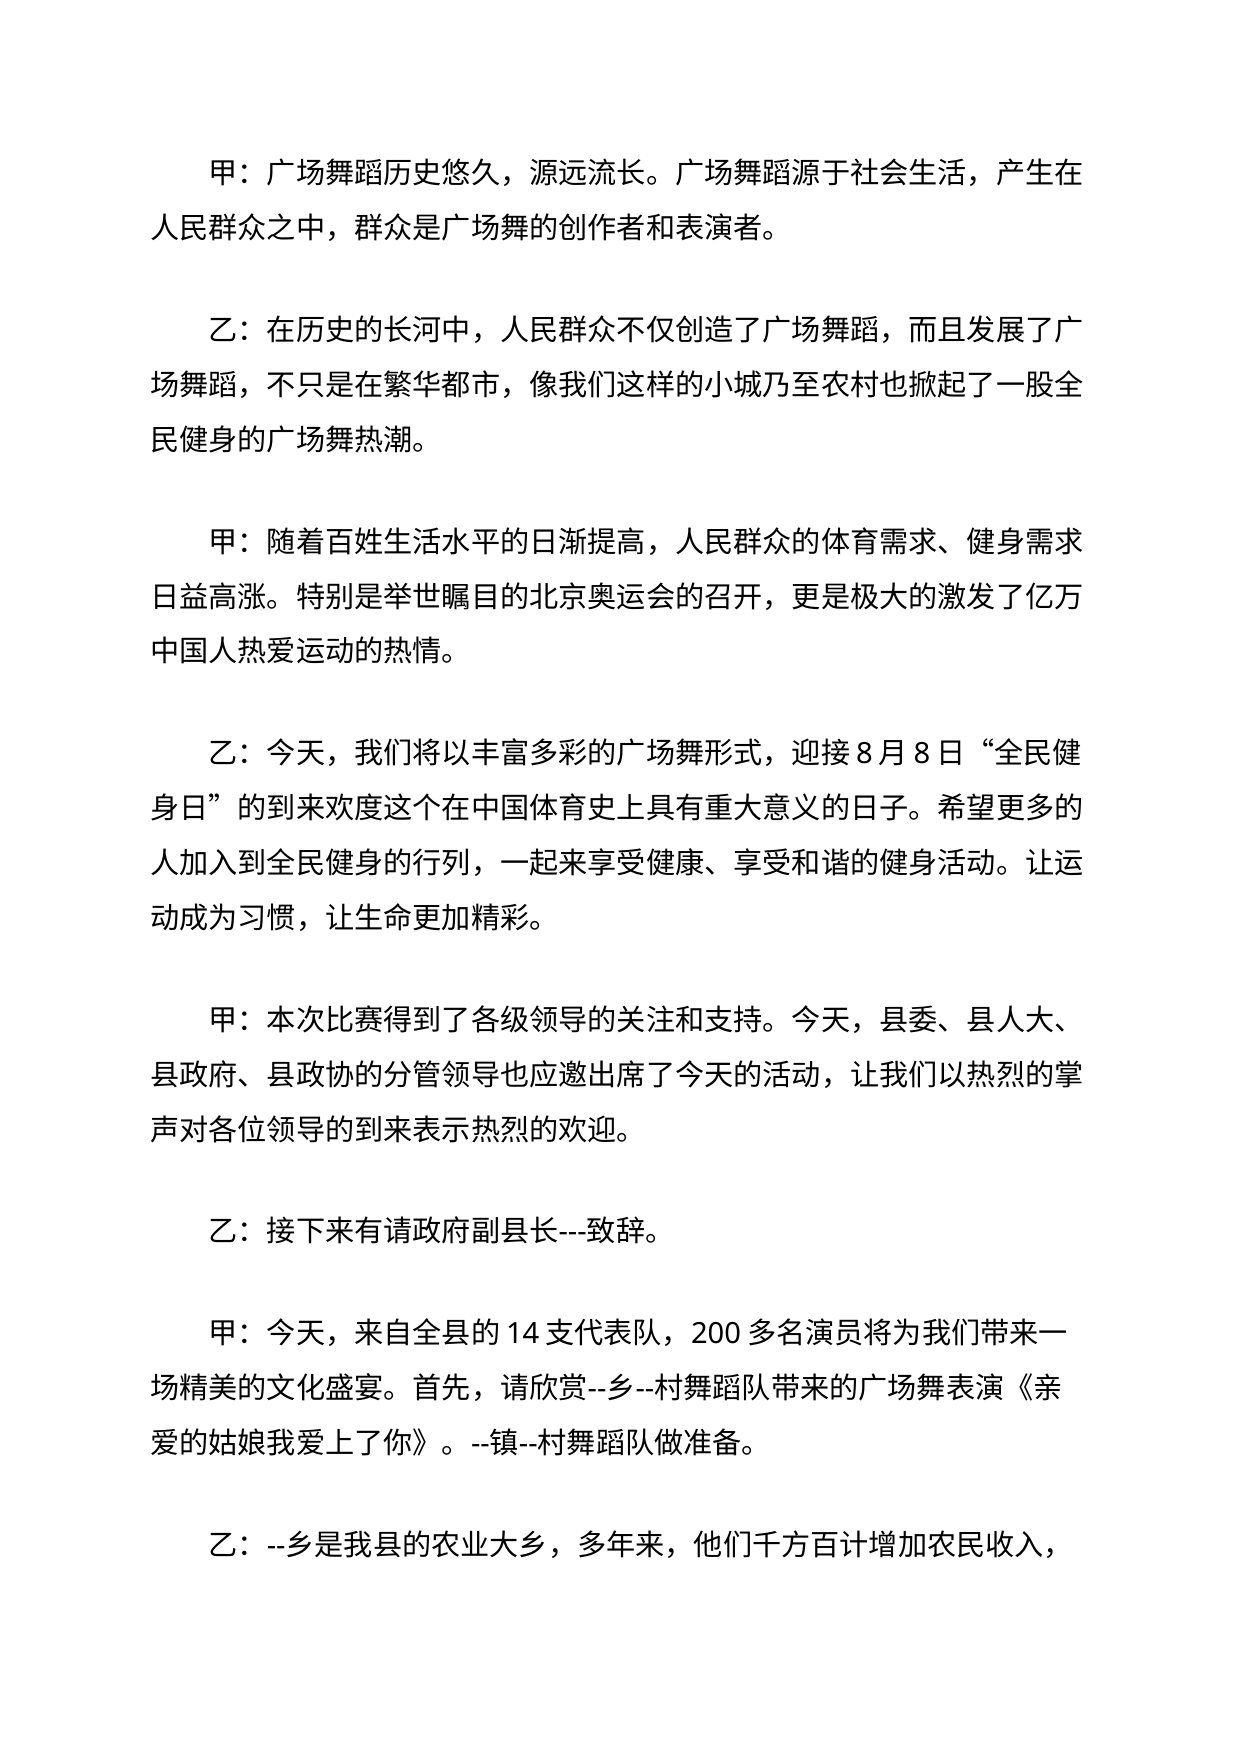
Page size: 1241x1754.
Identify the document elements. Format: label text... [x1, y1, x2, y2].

text 甲：随着百姓生活水平的日渐提高，人民群众的体育需求、健身需求日益高涨。特别是举世瞩目的北京奥运会的召开，更是极大的激发了亿万中国人热爱运动的热情。 [150, 518, 1090, 670]
text 甲：今天，来自全县的14支代表队，200多名演员将为我们带来一场精美的文化盛宴。首先，请欣赏--乡--村舞蹈队带来的广场舞表演《亲爱的姑娘我爱上了你》。--镇--村舞蹈队做准备。 [150, 1310, 1090, 1462]
text 乙：接下来有请政府副县长---致辞。 [150, 1208, 1090, 1250]
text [150, 1522, 1090, 1564]
text 甲：本次比赛得到了各级领导的关注和支持。今天，县委、县人大、县政府、县政协的分管领导也应邀出席了今天的活动，让我们以热烈的掌声对各位领导的到来表示热烈的欢迎。 [150, 996, 1090, 1148]
text 乙：在历史的长河中，人民群众不仅创造了广场舞蹈，而且发展了广场舞蹈，不只是在繁华都市，像我们这样的小城乃至农村也掀起了一股全民健身的广场舞热潮。 [150, 307, 1090, 459]
text 乙：今天，我们将以丰富多彩的广场舞形式，迎接8月8日“全民健身日”的到来欢度这个在中国体育史上具有重大意义的日子。希望更多的人加入到全民健身的行列，一起来享受健康、享受和谐的健身活动。让运动成为习惯，让生命更加精彩。 [150, 730, 1090, 937]
text 甲：广场舞蹈历史悠久，源远流长。广场舞蹈源于社会生活，产生在人民群众之中，群众是广场舞的创作者和表演者。 [150, 150, 1090, 247]
